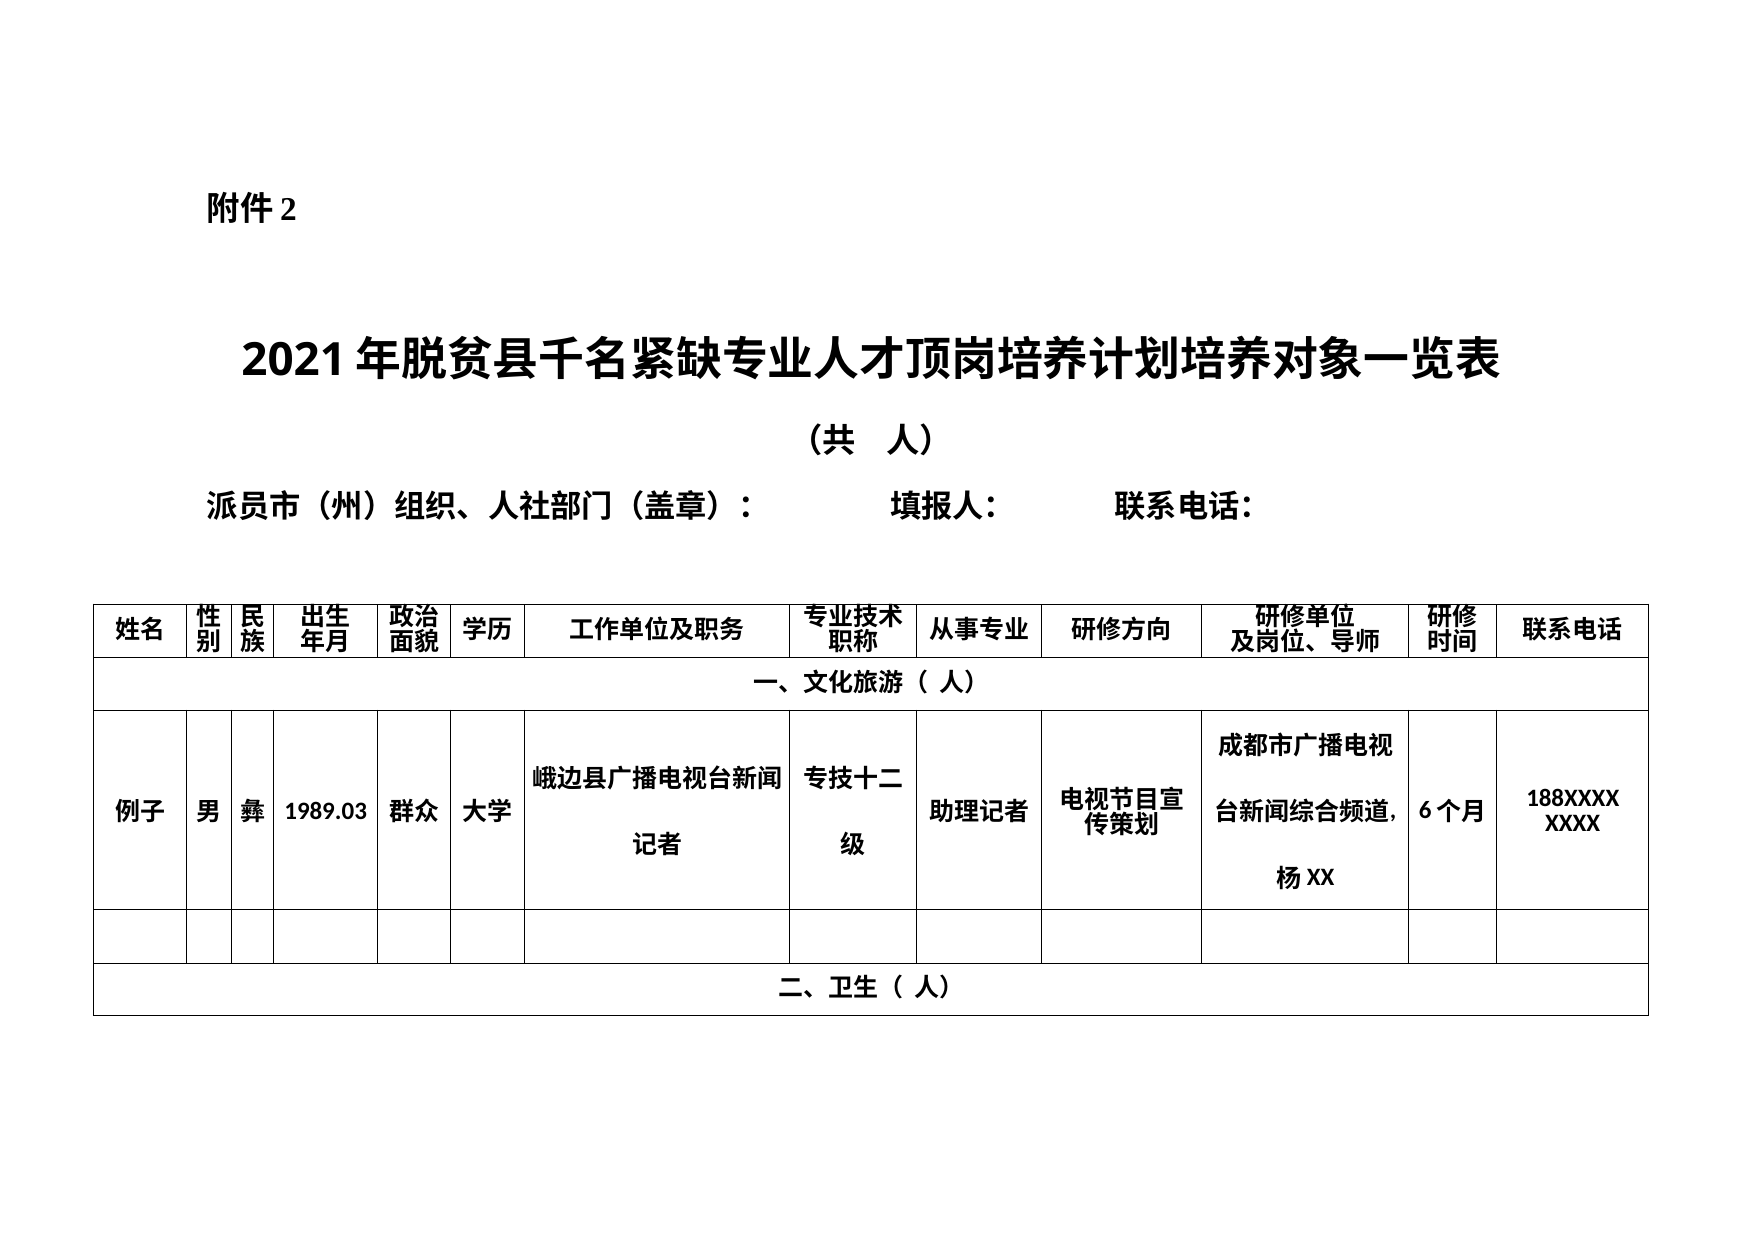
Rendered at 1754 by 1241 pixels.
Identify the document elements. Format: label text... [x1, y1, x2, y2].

table_header 政治 面貌 [378, 605, 450, 657]
table_header 专业技术职称 [790, 605, 916, 657]
table_cell 188XXXX XXXX [1497, 711, 1648, 909]
table_cell 6个月 [1409, 711, 1496, 909]
table_header 民族 [232, 605, 273, 657]
table_cell 1989.03 [274, 711, 377, 909]
table_header 性别 [187, 605, 231, 657]
table_header 研修方向 [1042, 605, 1201, 657]
table_cell 一、文化旅游（ 人） [94, 658, 1648, 709]
table_cell [525, 910, 789, 962]
table_cell 大学 [451, 711, 524, 909]
table_cell [232, 910, 273, 962]
table_cell 峨边县广播电视台新闻记者 [525, 711, 789, 909]
table_cell [790, 910, 916, 962]
table_cell 电视节目宣传策划 [1042, 711, 1201, 909]
table_header 研修 时间 [1409, 605, 1496, 657]
table_cell [1497, 910, 1648, 962]
table_cell [917, 910, 1041, 962]
text （共 人） [207, 405, 1535, 471]
table_header 联系电话 [1497, 605, 1648, 657]
table_cell 成都市广播电视台新闻综合频道,杨XX [1202, 711, 1408, 909]
table_cell 专技十二级 [790, 711, 916, 909]
table_header 从事专业 [917, 605, 1041, 657]
table_cell [274, 910, 377, 962]
table_cell 助理记者 [917, 711, 1041, 909]
table_header 学历 [451, 605, 524, 657]
text 附件2 [207, 173, 1535, 239]
table_cell [1202, 910, 1408, 962]
table_cell 群众 [378, 711, 450, 909]
table_header 工作单位及职务 [525, 605, 789, 657]
table_header 出生 年月 [274, 605, 377, 657]
table_cell 二、卫生（ 人） [94, 964, 1648, 1015]
table_cell [1042, 910, 1201, 962]
table_cell [94, 910, 186, 962]
text 2021年脱贫县千名紧缺专业人才顶岗培养计划培养对象一览表 [207, 305, 1535, 405]
table_cell [378, 910, 450, 962]
table_header 姓名 [94, 605, 186, 657]
table_cell [187, 910, 231, 962]
table_cell 例子 [94, 711, 186, 909]
table_cell [1409, 910, 1496, 962]
table_cell [451, 910, 524, 962]
text 派员市（州）组织、人社部门（盖章）： 填报人： 联系电话： [207, 471, 1535, 537]
table_cell 彝 [232, 711, 273, 909]
table_header 研修单位 及岗位、导师 [1202, 605, 1408, 657]
table_cell 男 [187, 711, 231, 909]
